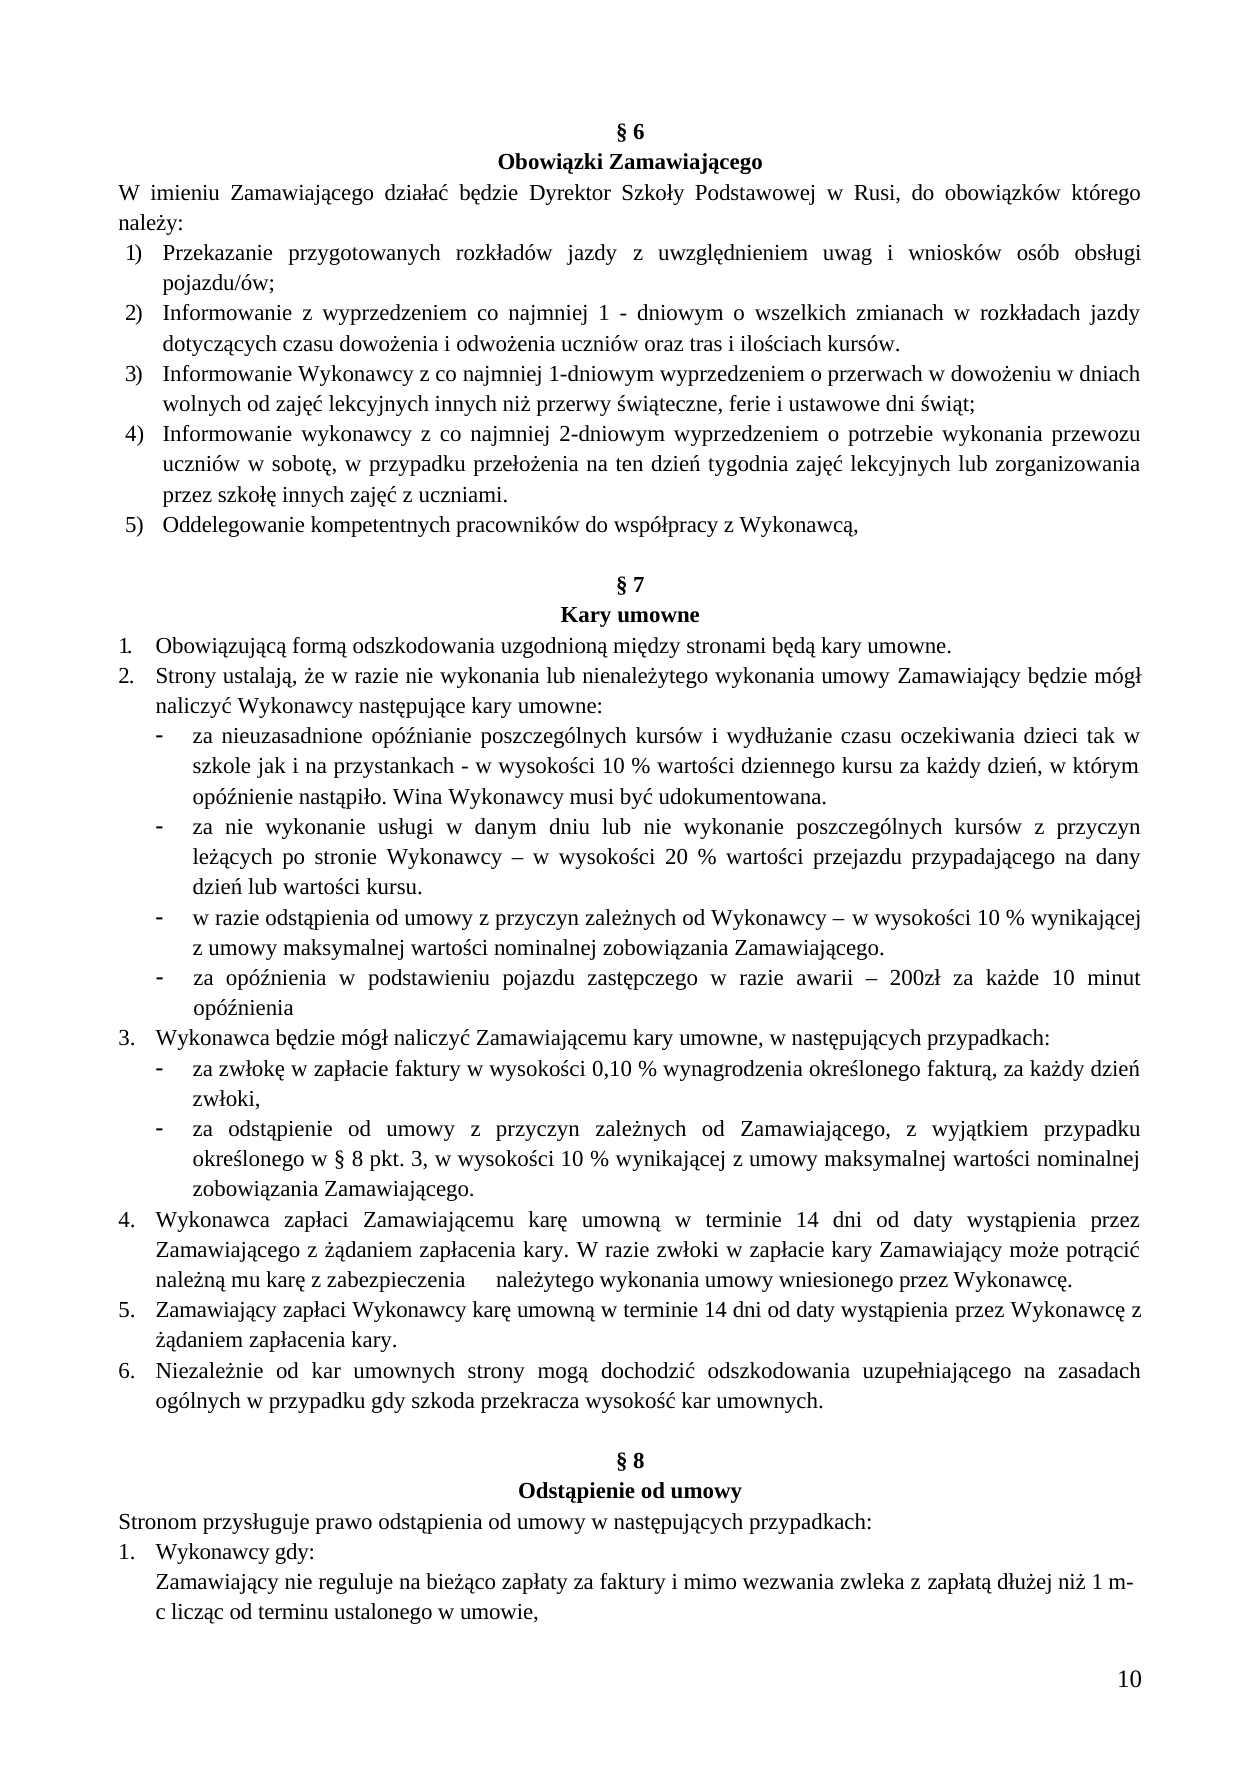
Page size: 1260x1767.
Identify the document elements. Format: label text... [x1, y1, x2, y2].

list za odstąpienie od umowy z przyczyn zależnych od Zamawiającego, z wyjątkiem przypadku określonego w § 8 pkt. 3, w wysokości 10 % wynikającej z umowy maksymalnej wartości nominalnej zobowiązania Zamawiającego. [155, 1115, 1142, 1202]
text Stronom przysługuje prawo odstąpienia od umowy w następujących przypadkach: [118, 1508, 1142, 1534]
list Wykonawca zapłaci Zamawiającemu karę umowną w terminie 14 dni od daty wystąpienia przez Zamawiającego z żądaniem zapłacenia kary. W razie zwłoki w zapłacie kary Zamawiający może potrącić należną mu karę z zabezpieczenia należytego wykonania umowy wniesionego przez Wykonawcę. [118, 1206, 1142, 1292]
text § 6 [118, 118, 1142, 144]
list Informowanie Wykonawcy z co najmniej 1-dniowym wyprzedzeniem o przerwach w dowożeniu w dniach wolnych od zajęć lekcyjnych innych niż przerwy świąteczne, ferie i ustawowe dni świąt; [125, 360, 1142, 416]
list Informowanie z wyprzedzeniem co najmniej 1 - dniowym o wszelkich zmianach w rozkładach jazdy dotyczących czasu dowożenia i odwożenia uczniów oraz tras i ilościach kursów. [125, 299, 1142, 356]
text Obowiązki Zamawiającego [118, 148, 1142, 175]
list w razie odstąpienia od umowy z przyczyn zależnych od Wykonawcy – w wysokości 10 % wynikającej z umowy maksymalnej wartości nominalnej zobowiązania Zamawiającego. [155, 903, 1142, 960]
list za nieuzasadnione opóźnianie poszczególnych kursów i wydłużanie czasu oczekiwania dzieci tak w szkole jak i na przystankach - w wysokości 10 % wartości dziennego kursu za każdy dzień, w którym opóźnienie nastąpiło. Wina Wykonawcy musi być udokumentowana. [155, 722, 1142, 809]
text W imieniu Zamawiającego działać będzie Dyrektor Szkoły Podstawowej w Rusi, do obowiązków którego należy: [118, 178, 1142, 235]
list Wykonawca będzie mógł naliczyć Zamawiającemu kary umowne, w następujących przypadkach: [118, 1024, 1142, 1051]
text § 7 [118, 571, 1142, 598]
text § 8 [118, 1447, 1142, 1474]
list Przekazanie przygotowanych rozkładów jazdy z uwzględnieniem uwag i wniosków osób obsługi pojazdu/ów; [125, 239, 1142, 296]
list Informowanie wykonawcy z co najmniej 2-dniowym wyprzedzeniem o potrzebie wykonania przewozu uczniów w sobotę, w przypadku przełożenia na ten dzień tygodnia zajęć lekcyjnych lub zorganizowania przez szkołę innych zajęć z uczniami. [125, 420, 1142, 507]
text Zamawiający nie reguluje na bieżąco zapłaty za faktury i mimo wezwania zwleka z zapłatą dłużej niż 1 m-c licząc od terminu ustalonego w umowie, [155, 1568, 1142, 1625]
list Wykonawcy gdy: [118, 1538, 1142, 1564]
text Kary umowne [118, 601, 1142, 628]
list Oddelegowanie kompetentnych pracowników do współpracy z Wykonawcą, [125, 511, 1142, 537]
list Niezależnie od kar umownych strony mogą dochodzić odszkodowania uzupełniającego na zasadach ogólnych w przypadku gdy szkoda przekracza wysokość kar umownych. [118, 1357, 1142, 1413]
list Obowiązującą formą odszkodowania uzgodnioną między stronami będą kary umowne. [118, 632, 1142, 658]
list za zwłokę w zapłacie faktury w wysokości 0,10 % wynagrodzenia określonego fakturą, za każdy dzień zwłoki, [155, 1054, 1142, 1111]
list Strony ustalają, że w razie nie wykonania lub nienależytego wykonania umowy Zamawiający będzie mógł naliczyć Wykonawcy następujące kary umowne: [118, 662, 1142, 718]
list za opóźnienia w podstawieniu pojazdu zastępczego w razie awarii – 200zł za każde 10 minut opóźnienia [156, 964, 1142, 1021]
list Zamawiający zapłaci Wykonawcy karę umowną w terminie 14 dni od daty wystąpienia przez Wykonawcę z żądaniem zapłacenia kary. [118, 1296, 1142, 1353]
text Odstąpienie od umowy [118, 1477, 1142, 1504]
list za nie wykonanie usługi w danym dniu lub nie wykonanie poszczególnych kursów z przyczyn leżących po stronie Wykonawcy – w wysokości 20 % wartości przejazdu przypadającego na dany dzień lub wartości kursu. [155, 813, 1142, 900]
